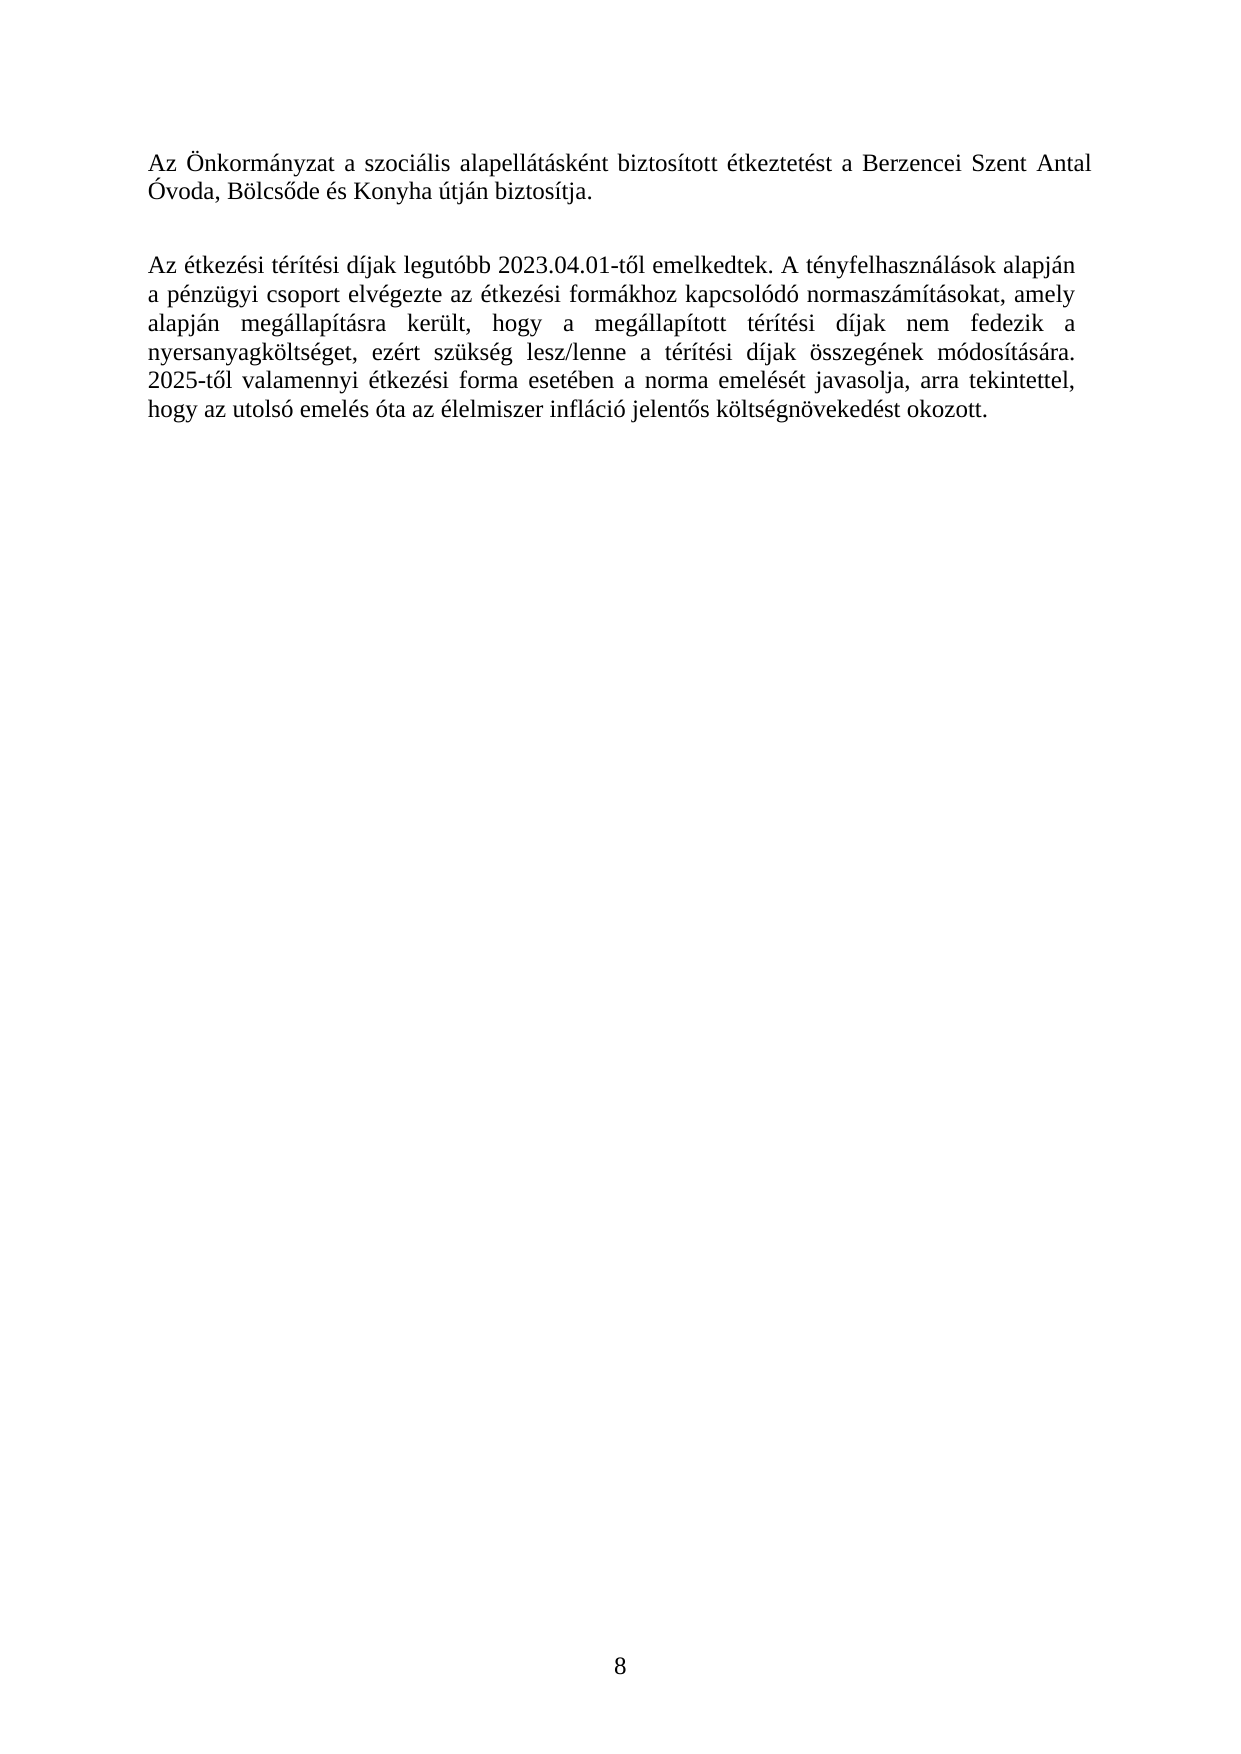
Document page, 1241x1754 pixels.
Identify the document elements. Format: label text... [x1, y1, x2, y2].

text Az étkezési térítési díjak legutóbb 2023.04.01-től emelkedtek. A tényfelhasználások alapján a pénzügyi csoport elvégezte az étkezési formákhoz kapcsolódó normaszámításokat, amely alapján megállapításra került, hogy a megállapított térítési díjak nem fedezik a nyersanyagköltséget, ezért szükség lesz/lenne a térítési díjak összegének módosítására. 2025-től valamennyi étkezési forma esetében a norma emelését javasolja, arra tekintettel, hogy az utolsó emelés óta az élelmiszer infláció jelentős költségnövekedést okozott. [148, 250, 1076, 423]
text Az Önkormányzat a szociális alapellátásként biztosított étkeztetést a Berzencei Szent Antal Óvoda, Bölcsőde és Konyha útján biztosítja. [148, 148, 1093, 205]
